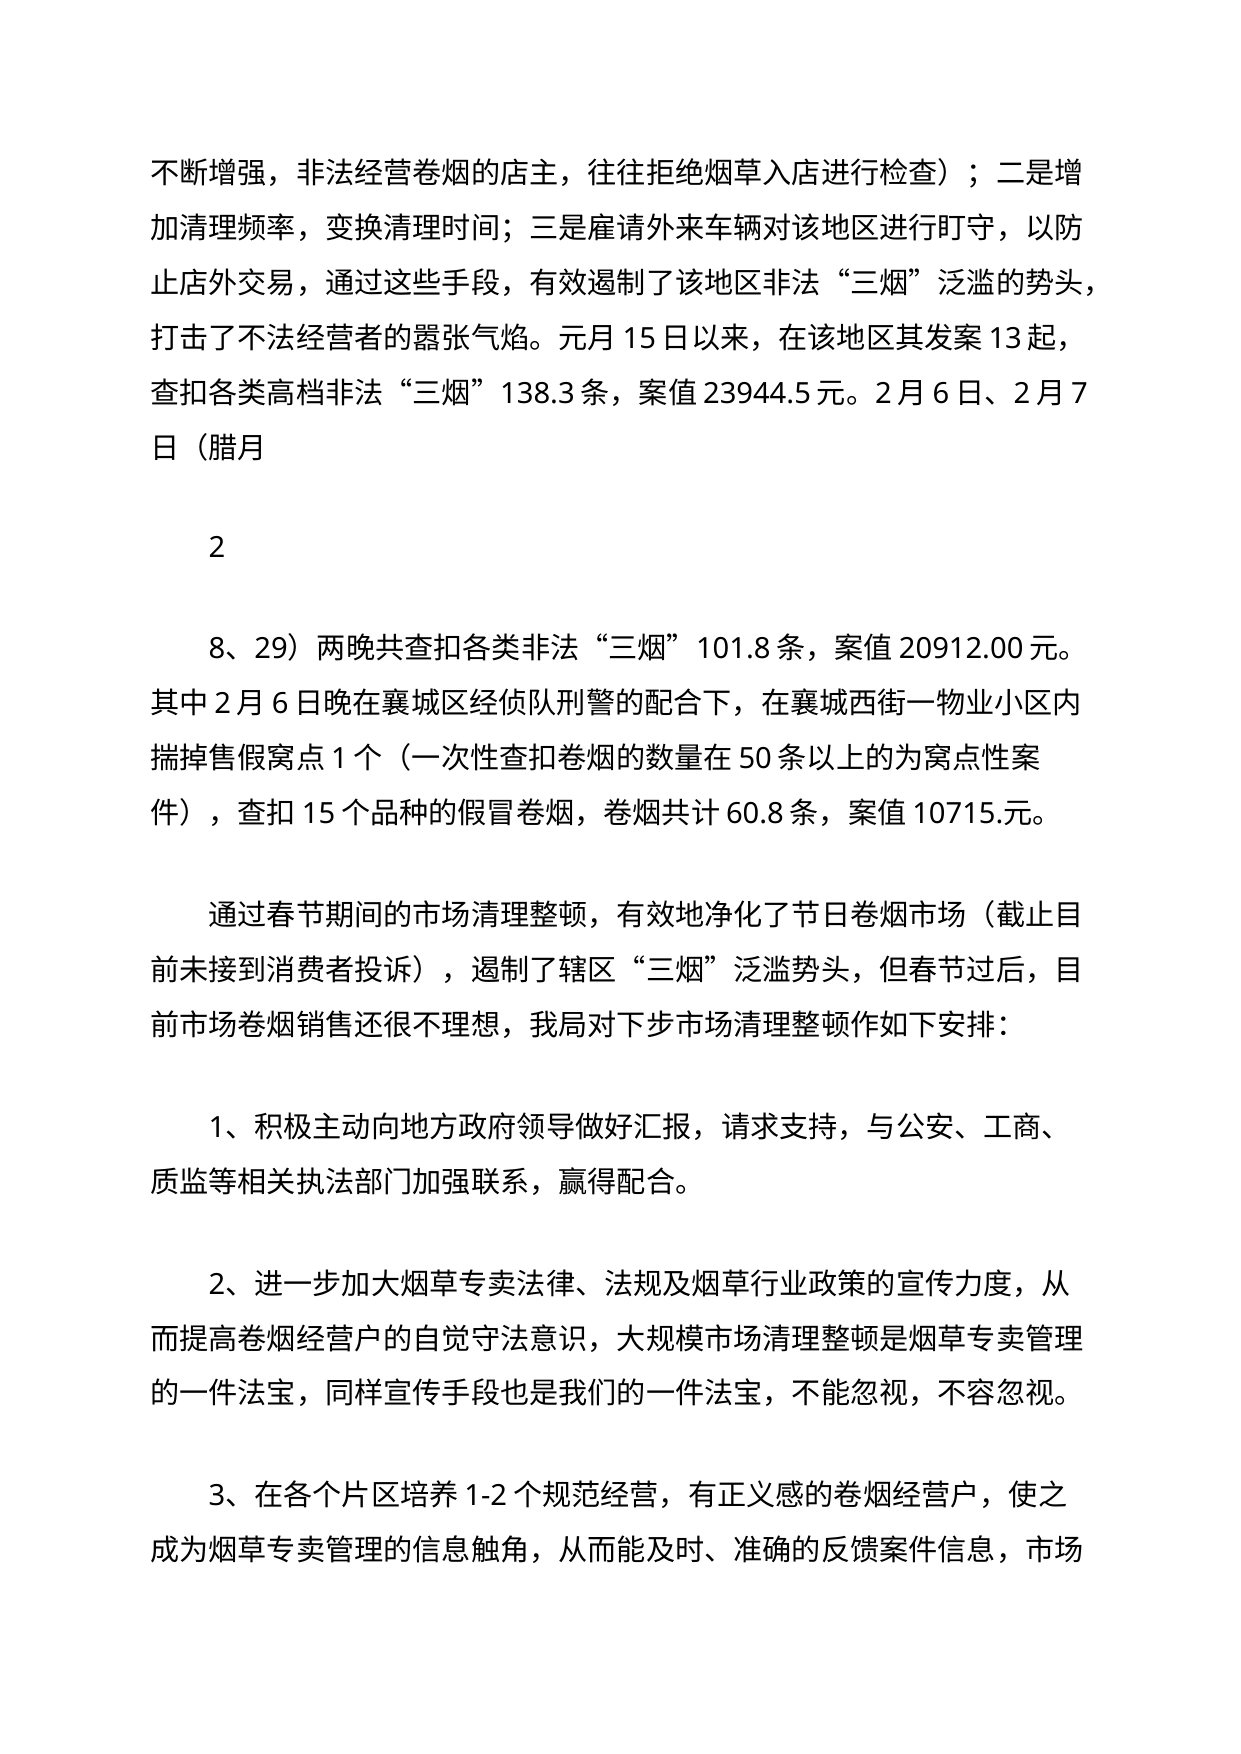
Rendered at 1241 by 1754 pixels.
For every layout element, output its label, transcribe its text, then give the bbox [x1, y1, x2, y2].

text 通过春节期间的市场清理整顿，有效地净化了节日卷烟市场（截止目前未接到消费者投诉），遏制了辖区“三烟”泛滥势头，但春节过后，目前市场卷烟销售还很不理想，我局对下步市场清理整顿作如下安排： [150, 892, 1090, 1044]
text 2、进一步加大烟草专卖法律、法规及烟草行业政策的宣传力度，从而提高卷烟经营户的自觉守法意识，大规模市场清理整顿是烟草专卖管理的一件法宝，同样宣传手段也是我们的一件法宝，不能忽视，不容忽视。 [150, 1260, 1090, 1412]
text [150, 1472, 1090, 1569]
text 1、积极主动向地方政府领导做好汇报，请求支持，与公安、工商、质监等相关执法部门加强联系，赢得配合。 [150, 1103, 1090, 1201]
text 2 [150, 526, 1090, 566]
text 8、29）两晚共查扣各类非法“三烟”101.8条，案值20912.00元。其中2月6日晚在襄城区经侦队刑警的配合下，在襄城西街一物业小区内揣掉售假窝点1个（一次性查扣卷烟的数量在50条以上的为窝点性案件），查扣15个品种的假冒卷烟，卷烟共计60.8条，案值10715.元。 [150, 625, 1090, 832]
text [150, 150, 1090, 467]
